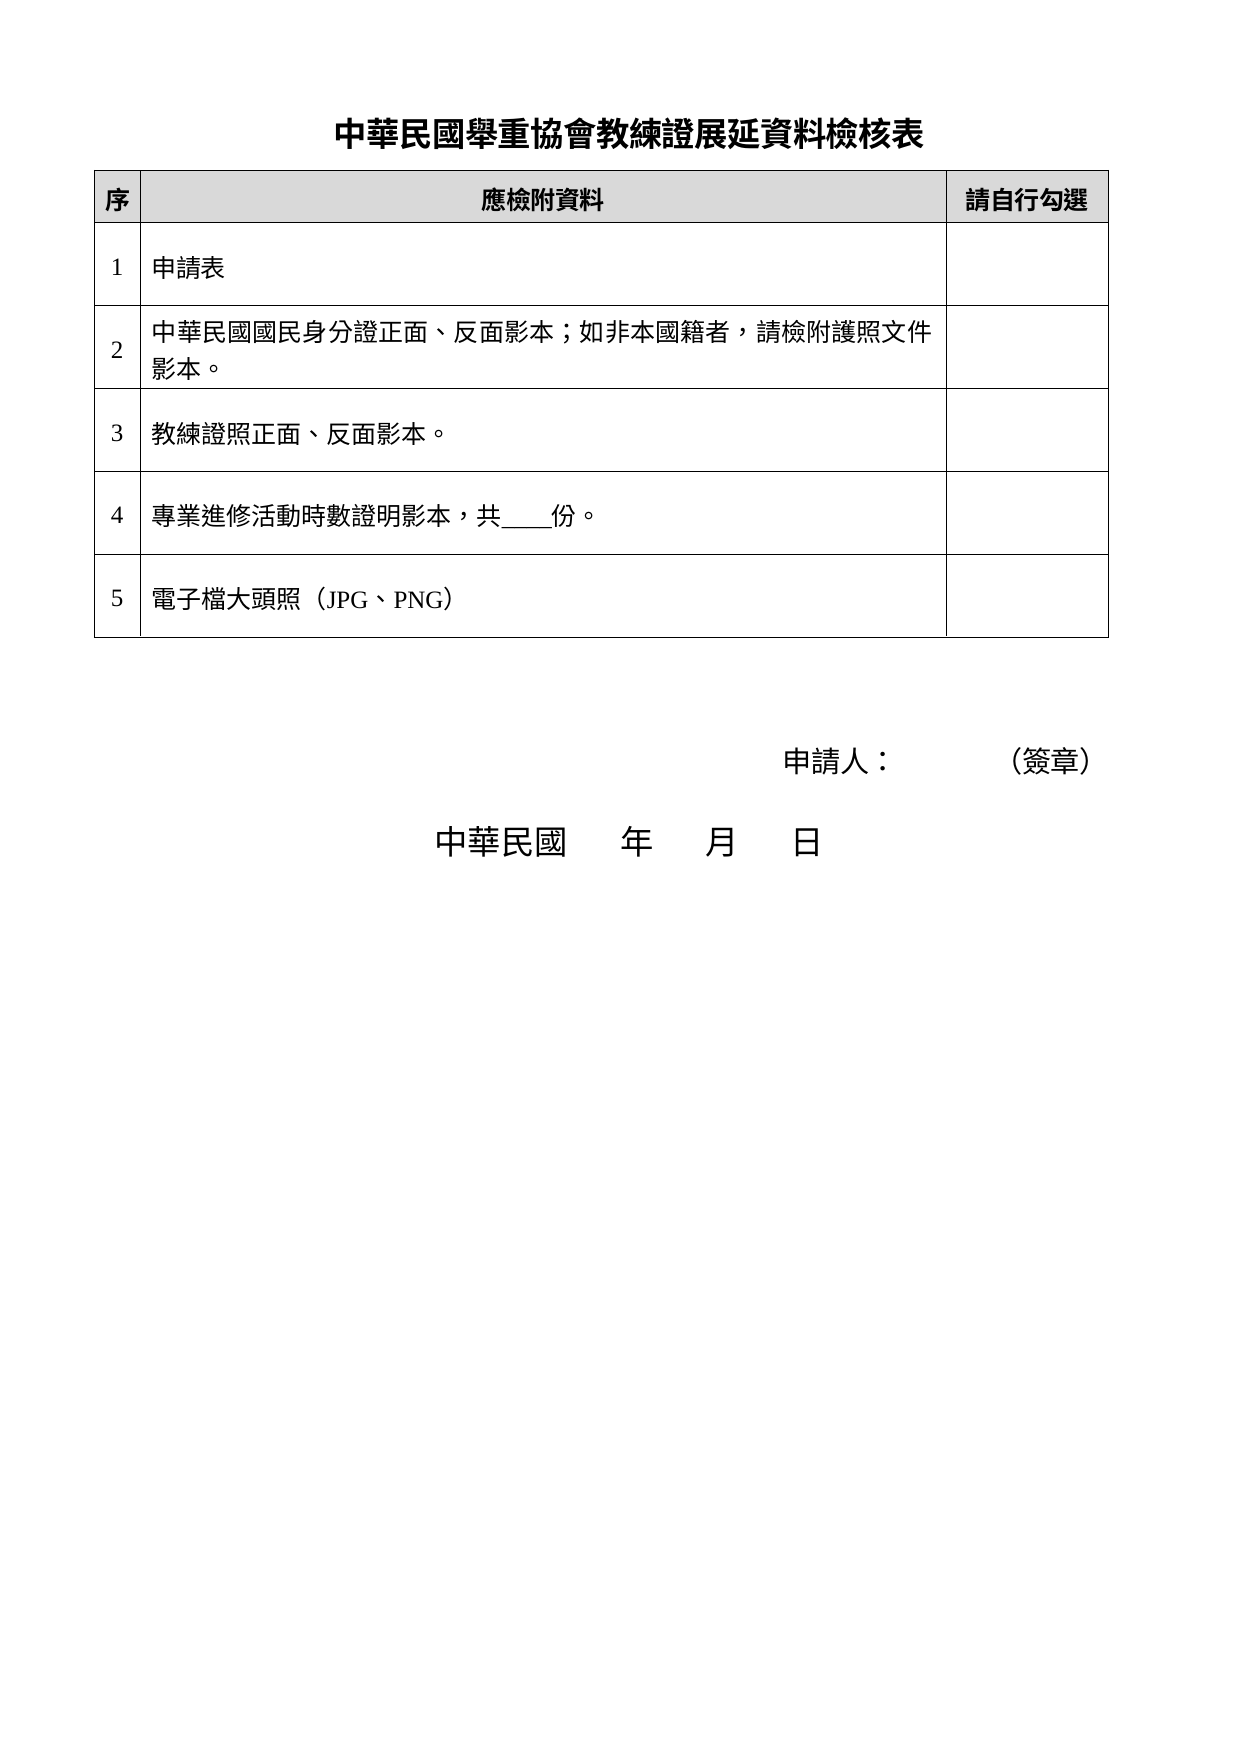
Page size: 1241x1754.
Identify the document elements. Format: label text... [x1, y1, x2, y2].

text 申請人： （簽章） [94, 722, 1109, 797]
table_header 應檢附資料 [141, 171, 946, 222]
text 中華民國 年 月 日 [94, 803, 1165, 878]
table_header 序 [95, 171, 140, 222]
table_header 請自行勾選 [947, 171, 1108, 222]
table_cell [947, 472, 1108, 553]
table_cell [947, 389, 1108, 471]
table_cell 教練證照正面、反面影本。 [141, 389, 946, 471]
table_cell 專業進修活動時數證明影本，共____份。 [141, 472, 946, 553]
table_cell 4 [95, 472, 140, 553]
table_cell 電子檔大頭照（JPG、PNG） [141, 555, 946, 636]
table_cell [947, 306, 1108, 388]
text 中華民國舉重協會教練證展延資料檢核表 [94, 95, 1165, 170]
table_cell 5 [95, 555, 140, 636]
table_cell 1 [95, 223, 140, 305]
table_cell 申請表 [141, 223, 946, 305]
table_cell [947, 223, 1108, 305]
table_cell 2 [95, 306, 140, 388]
table_cell [947, 555, 1108, 636]
table_cell 中華民國國民身分證正面、反面影本；如非本國籍者，請檢附護照文件影本。 [141, 306, 946, 388]
table_cell 3 [95, 389, 140, 471]
